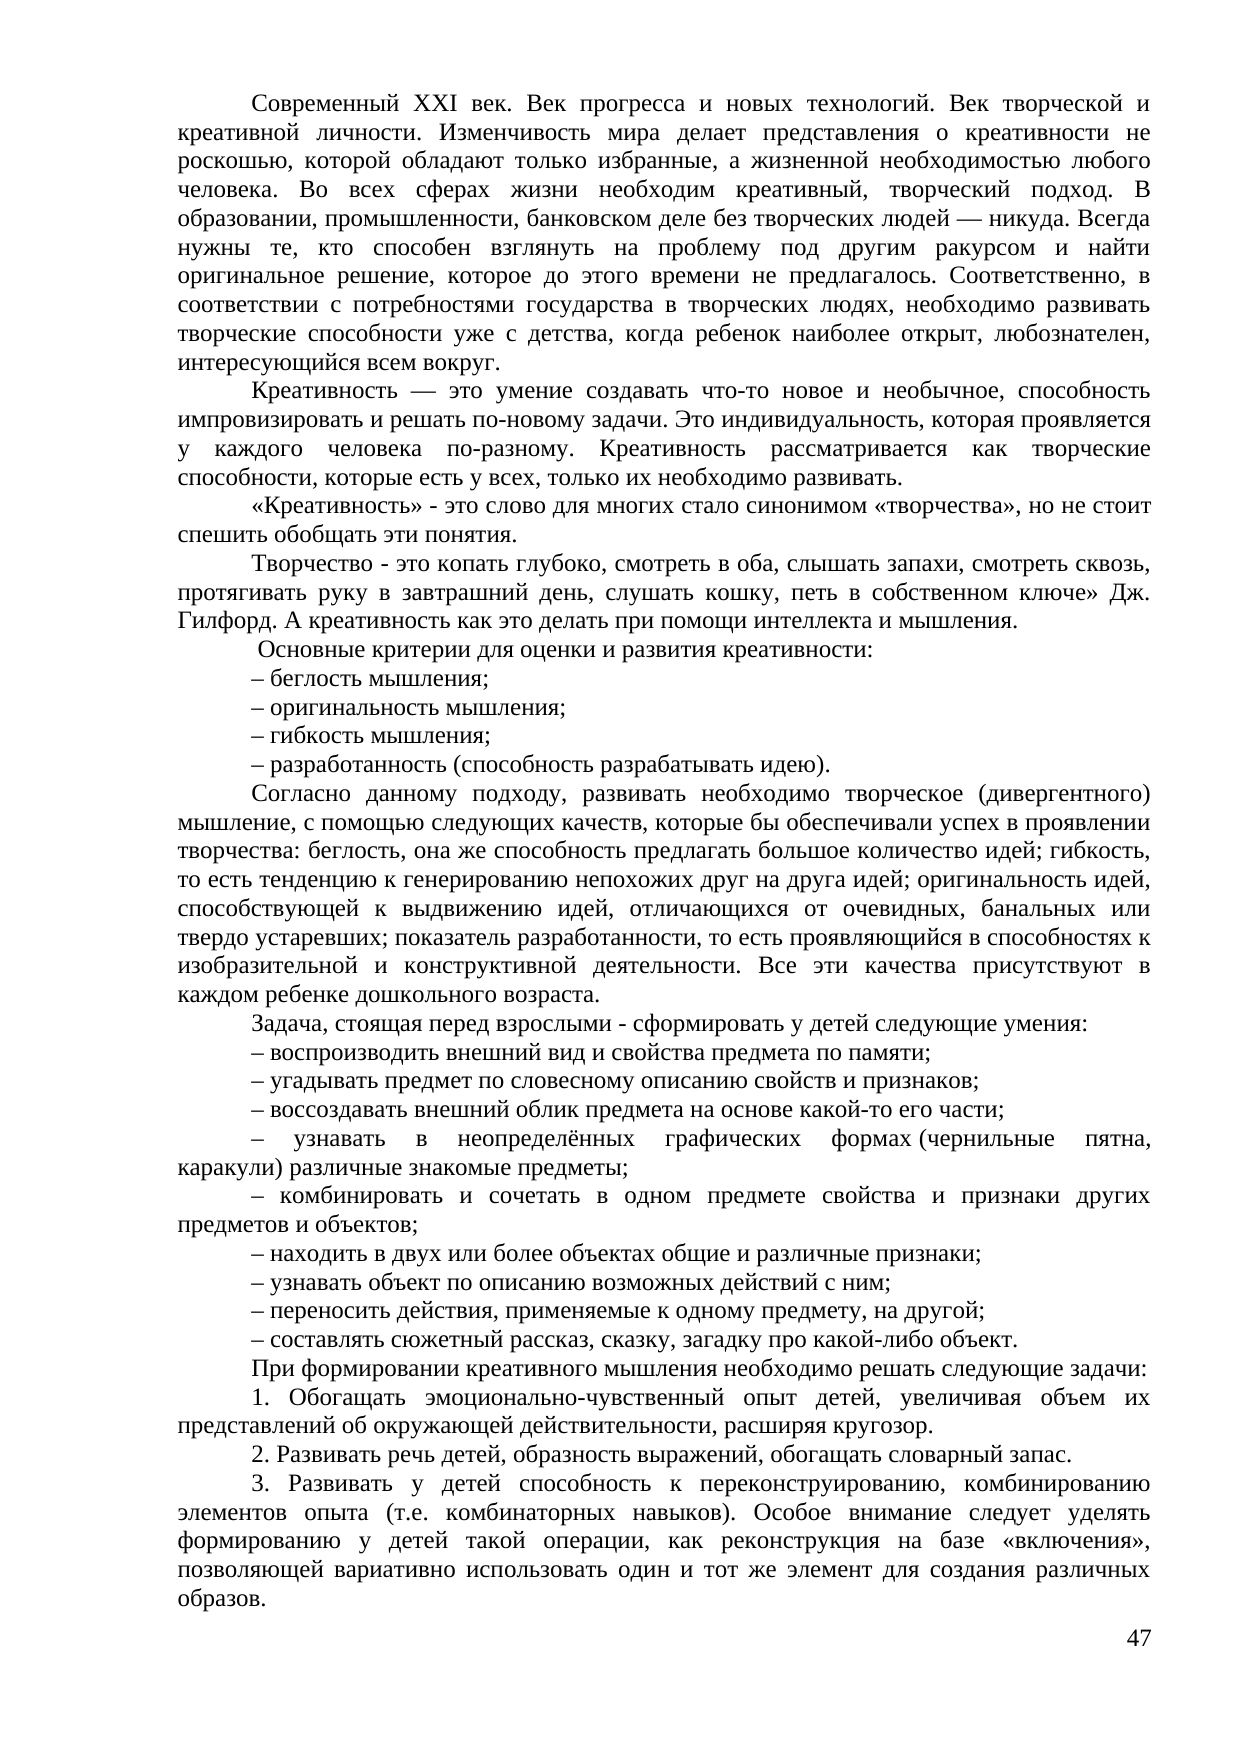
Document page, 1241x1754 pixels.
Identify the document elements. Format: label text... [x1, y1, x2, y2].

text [177, 59, 1152, 117]
text – узнавать в неопределённых графических формах (чернильные пятна, каракули) различные знакомые предметы; [177, 749, 1152, 807]
text – гибкость мышления; [177, 347, 1152, 375]
text – переносить действия, применяемые к одному предмету, на другой; [177, 922, 1152, 950]
text Согласно данному подходу, развивать необходимо творческое (дивергентного) мышление, с помощью следующих качеств, которые бы обеспечивали успех в проявлении творчества: беглость, она же способность предлагать большое количество идей; гибкость, то есть тенденцию к генерированию непохожих друг на друга идей; оригинальность идей, способствующей к выдвижению идей, отличающихся от очевидных, банальных или твердо устаревших; показатель разработанности, то есть проявляющийся в способностях к изобразительной и конструктивной деятельности. Все эти качества присутствуют в каждом ребенке дошкольного возраста. [177, 404, 1152, 634]
text Творчество - это копать глубоко, смотреть в оба, слышать запахи, смотреть сквозь, протягивать руку в завтрашний день, слушать кошку, петь в собственном ключе» Дж. Гилфорд. А креативность как это делать при помощи интеллекта и мышления. [177, 174, 1152, 260]
text 3. Развивать у детей способность к переконструированию, комбинированию элементов опыта (т.е. комбинаторных навыков). Особое внимание следует уделять формированию у детей такой операции, как реконструкция на базе «включения», позволяющей вариативно использовать один и тот же элемент для создания различных образов. [177, 1094, 1152, 1238]
text – находить в двух или более объектах общие и различные признаки; [177, 864, 1152, 893]
text Креативное мышление — это способность принимать нестандартные решения, генерировать идеи, смотреть на мир иначе. Кроме того, это актуальный навык на рынке труда. [177, 1497, 1152, 1583]
text – воссоздавать внешний облик предмета на основе какой-то его части; [177, 720, 1152, 749]
text 4. Обустраивать определенным образом развивающую среду. Создавать условия для формирования комбинаторных механизмов воображения: проблемных ситуаций, постановки логических задач, имеющих неоднозначные решения. [177, 1238, 1152, 1324]
text 1. Обогащать эмоционально-чувственный опыт детей, увеличивая объем их представлений об окружающей действительности, расширяя кругозор. [177, 1008, 1152, 1065]
text Основные критерии для оценки и развития креативности: [177, 260, 1152, 289]
text – разработанность (способность разрабатывать идею). [177, 375, 1152, 404]
text Для того, чтобы сохранить и преумножить ростки одарённости в детском возрасте и получить «прекрасные плоды», необходимоне только позаботиться об обеспечении соответствующего обучения одарённых детей в школе, но и просветить их родителей, сделать их сторонниками развития ребёнка. [177, 1382, 1152, 1497]
text – оригинальность мышления; [177, 318, 1152, 347]
text – узнавать объект по описанию возможных действий с ним; [177, 893, 1152, 922]
text При формировании креативного мышления необходимо решать следующие задачи: [177, 979, 1152, 1008]
text – составлять сюжетный рассказ, сказку, загадку про какой-либо объект. [177, 950, 1152, 979]
text – комбинировать и сочетать в одном предмете свойства и признаки других предметов и объектов; [177, 807, 1152, 864]
text – воспроизводить внешний вид и свойства предмета по памяти; [177, 663, 1152, 692]
text – угадывать предмет по словесному описанию свойств и признаков; [177, 692, 1152, 720]
text «Креативность» - это слово для многих стало синонимом «творчества», но не стоит спешить обобщать эти понятия. [177, 117, 1152, 174]
text Вывод: Каждый воспитанник детского сада должен чувствовать себя комфортно; дети ориентированы на успех и мотивацию успешности. [177, 1324, 1152, 1382]
text – беглость мышления; [177, 289, 1152, 318]
text 2. Развивать речь детей, образность выражений, обогащать словарный запас. [177, 1065, 1152, 1094]
text Задача, стоящая перед взрослыми - сформировать у детей следующие умения: [177, 634, 1152, 663]
